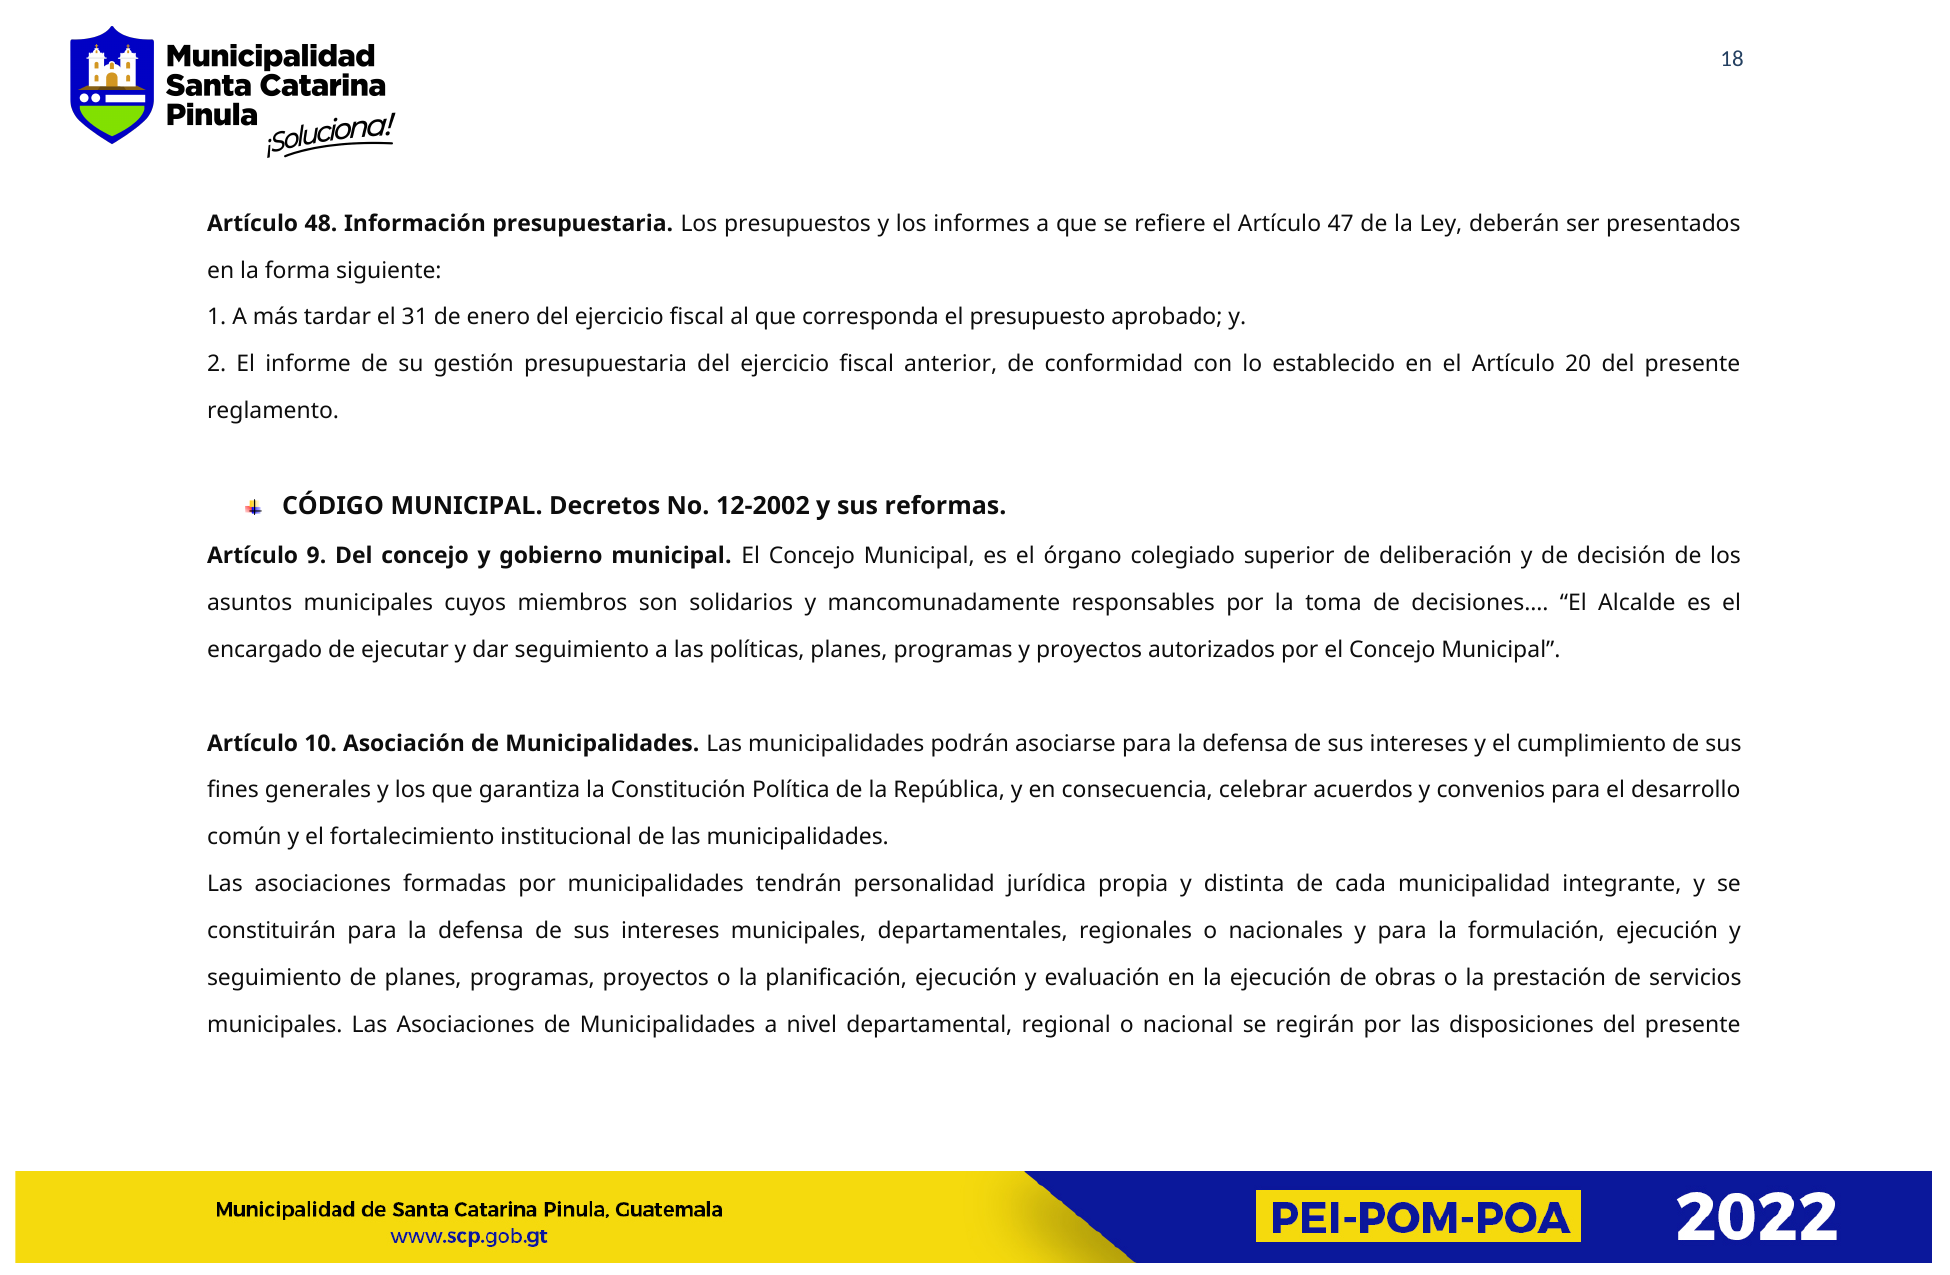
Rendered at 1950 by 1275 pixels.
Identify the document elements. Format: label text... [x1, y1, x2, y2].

text 2. El informe de su gestión presupuestaria del ejercicio fiscal anterior, de conformidad con lo establecido en el Artículo 20 del presente reglamento. [207, 347, 1743, 426]
text Artículo 10. Asociación de Municipalidades. Las municipalidades podrán asociarse para la defensa de sus intereses y el cumplimiento de sus fines generales y los que garantiza la Constitución Política de la República, y en consecuencia, celebrar acuerdos y convenios para el desarrollo común y el fortalecimiento institucional de las municipalidades. [207, 727, 1743, 852]
list CÓDIGO MUNICIPAL. Decretos No. 12-2002 y sus reformas. [244, 488, 1743, 522]
picture [15, 1171, 1932, 1263]
text Artículo 48. Información presupuestaria. Los presupuestos y los informes a que se refiere el Artículo 47 de la Ley, deberán ser presentados en la forma siguiente: [207, 207, 1743, 285]
picture [245, 498, 262, 515]
picture [70, 26, 396, 158]
text 1. A más tardar el 31 de enero del ejercicio fiscal al que corresponda el presupuesto aprobado; y. [207, 301, 1743, 332]
text Artículo 9. Del concejo y gobierno municipal. El Concejo Municipal, es el órgano colegiado superior de deliberación y de decisión de los asuntos municipales cuyos miembros son solidarios y mancomunadamente responsables por la toma de decisiones…. “El Alcalde es el encargado de ejecutar y dar seguimiento a las políticas, planes, programas y proyectos autorizados por el Concejo Municipal”. [207, 539, 1743, 664]
